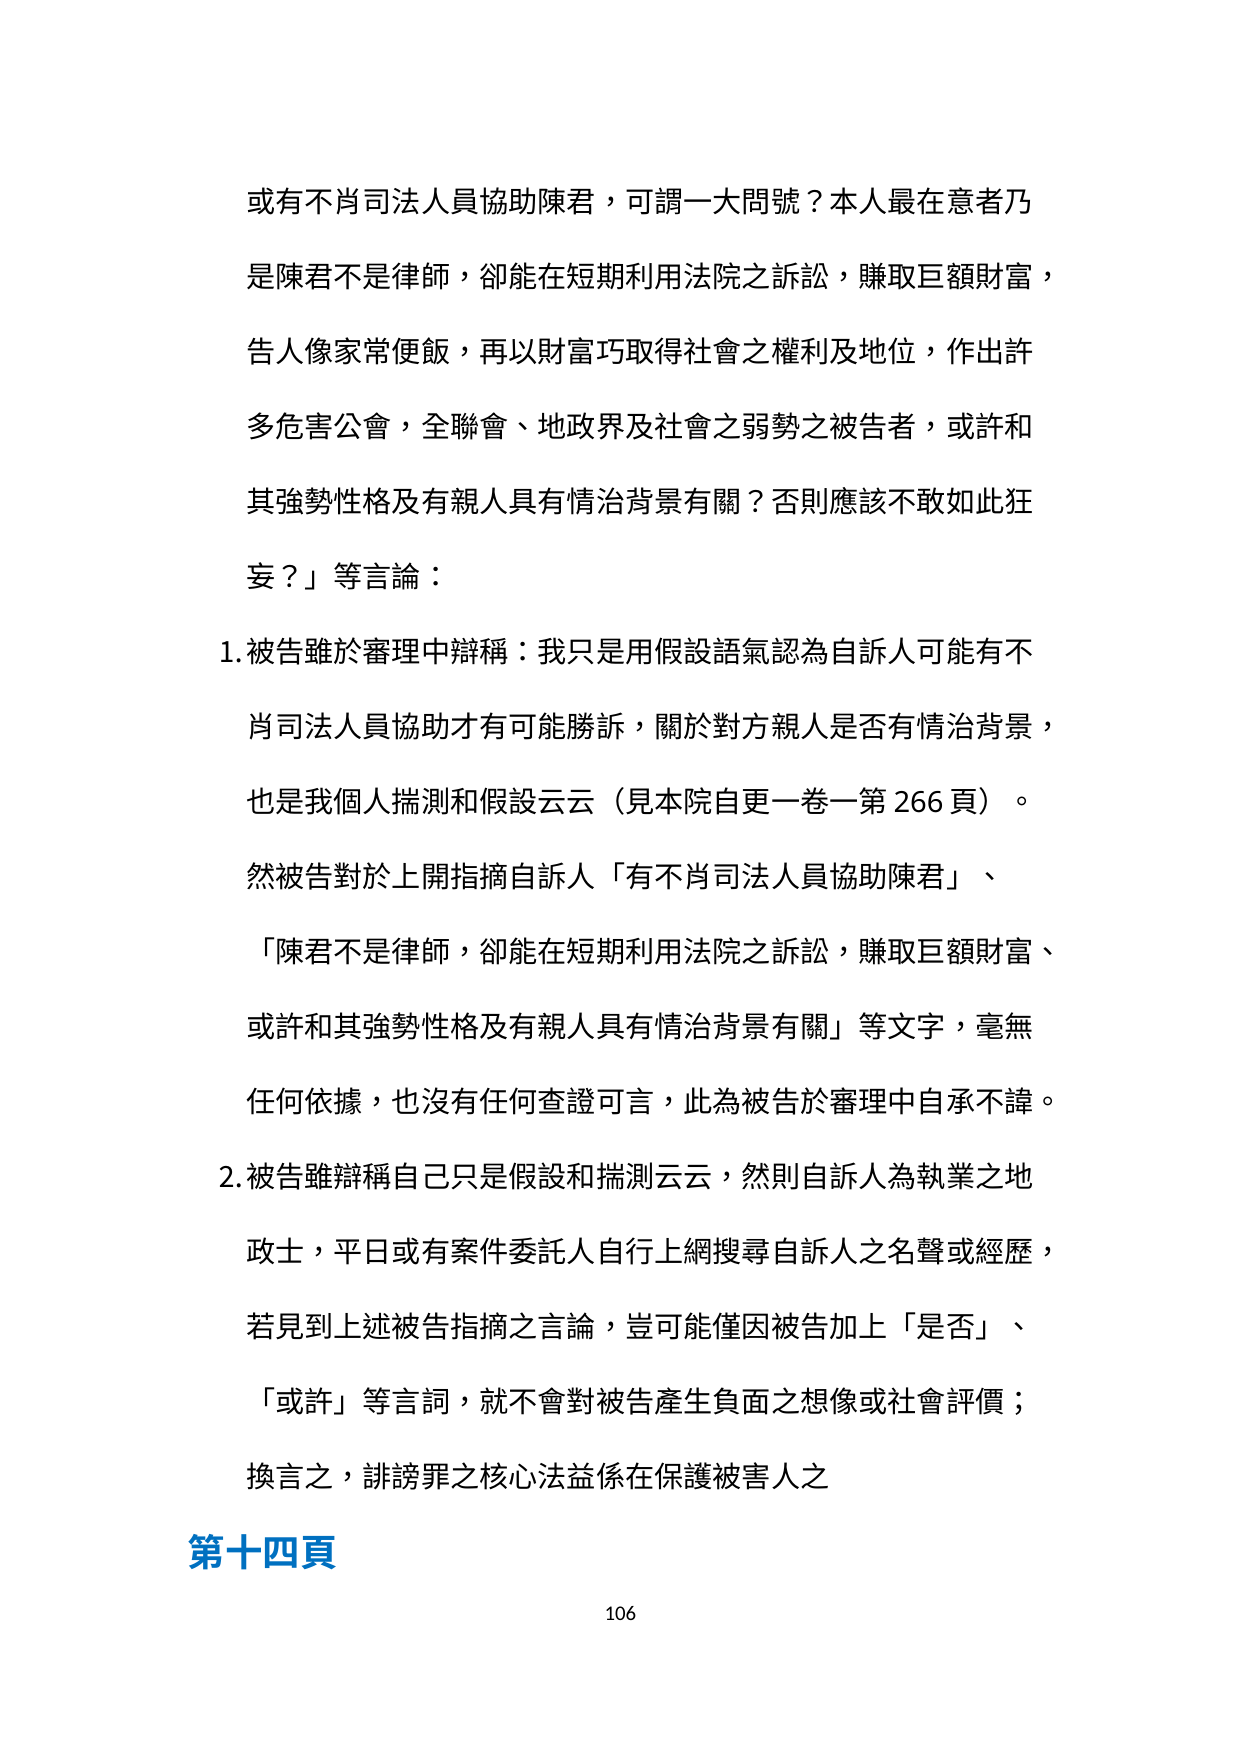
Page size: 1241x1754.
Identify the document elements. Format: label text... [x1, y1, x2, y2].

text ⒈被告雖於審理中辯稱：我只是用假設語氣認為自訴人可能有不肖司法人員協助才有可能勝訴，關於對方親人是否有情治背景，也是我個人揣測和假設云云（見本院自更一卷一第266頁）。然被告對於上開指摘自訴人「有不肖司法人員協助陳君」、「陳君不是律師，卻能在短期利用法院之訴訟，賺取巨額財富、或許和其強勢性格及有親人具有情治背景有關」等文字，毫無任何依據，也沒有任何查證可言，此為被告於審理中自承不諱。 [187, 612, 1053, 1137]
text 第十四頁 [187, 1512, 1053, 1587]
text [187, 162, 1053, 612]
text ⒉被告雖辯稱自己只是假設和揣測云云，然則自訴人為執業之地政士，平日或有案件委託人自行上網搜尋自訴人之名聲或經歷，若見到上述被告指摘之言論，豈可能僅因被告加上「是否」、「或許」等言詞，就不會對被告產生負面之想像或社會評價；換言之，誹謗罪之核心法益係在保護被害人之 [187, 1137, 1053, 1512]
